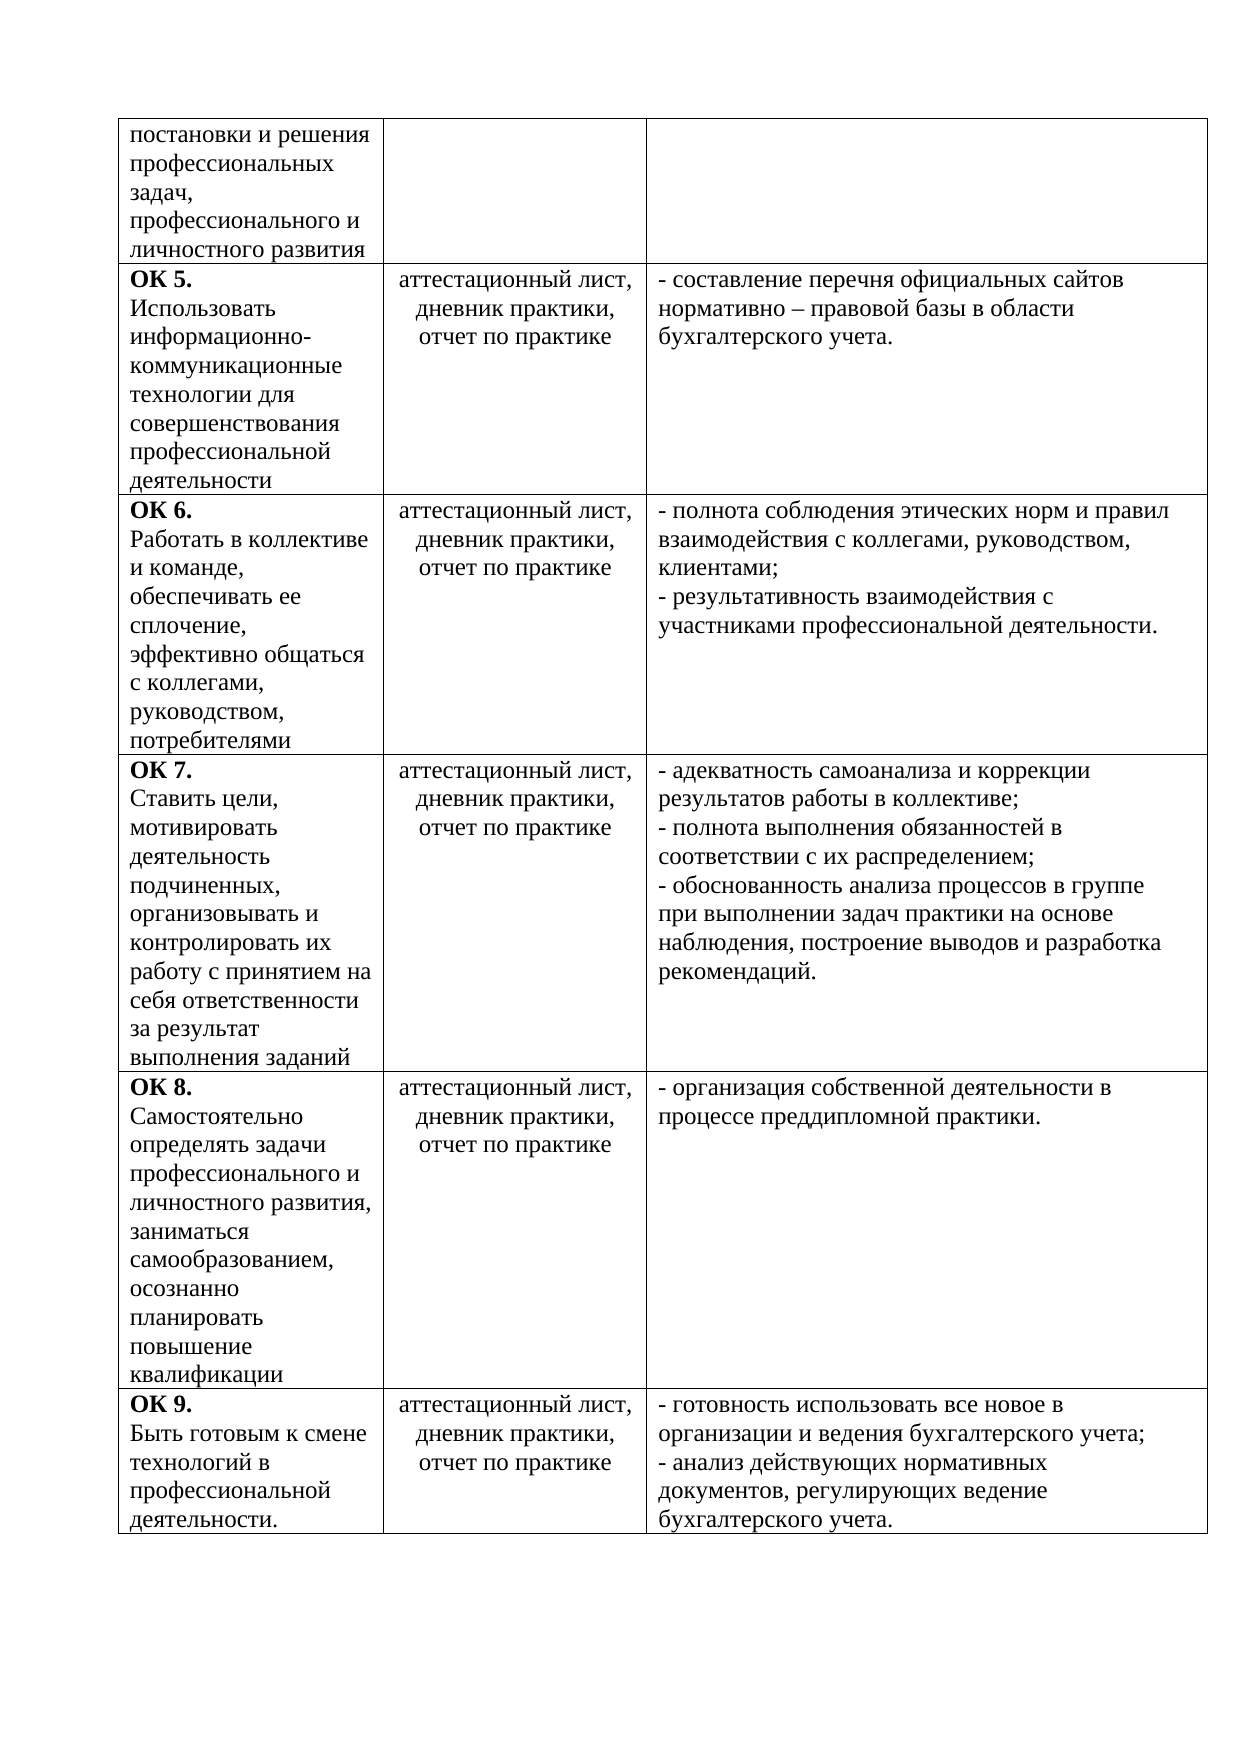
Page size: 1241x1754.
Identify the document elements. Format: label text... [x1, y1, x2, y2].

table_cell аттестационный лист, дневник практики, отчет по практике [384, 1389, 646, 1533]
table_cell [384, 119, 646, 263]
table_cell аттестационный лист, дневник практики, отчет по практике [384, 264, 646, 494]
table_cell ОК 7. Ставить цели, мотивировать деятельность подчиненных, организовывать и контролировать их работу с принятием на себя ответственности за результат выполнения заданий [119, 755, 383, 1071]
table_cell аттестационный лист, дневник практики, отчет по практике [384, 1072, 646, 1388]
table_cell - готовность использовать все новое в организации и ведения бухгалтерского учета; - анализ действующих нормативных документов, регулирующих ведение бухгалтерского учета. [647, 1389, 1207, 1533]
table_cell аттестационный лист, дневник практики, отчет по практике [384, 495, 646, 754]
table_cell - полнота соблюдения этических норм и правил взаимодействия с коллегами, руководством, клиентами; - результативность взаимодействия с участниками профессиональной деятельности. [647, 495, 1207, 754]
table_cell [647, 119, 1207, 263]
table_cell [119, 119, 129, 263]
table_cell - адекватность самоанализа и коррекции результатов работы в коллективе; - полнота выполнения обязанностей в соответствии с их распределением; - обоснованность анализа процессов в группе при выполнении задач практики на основе наблюдения, построение выводов и разработка рекомендаций. [647, 755, 1207, 1071]
table_cell ОК 6. Работать в коллективе и команде, обеспечивать ее сплочение, эффективно общаться с коллегами, руководством, потребителями [119, 495, 383, 754]
table_cell ОК 9. Быть готовым к смене технологий в профессиональной деятельности. [119, 1389, 383, 1533]
table_cell - организация собственной деятельности в процессе преддипломной практики. [647, 1072, 1207, 1388]
table_cell - составление перечня официальных сайтов нормативно – правовой базы в области бухгалтерского учета. [647, 264, 1207, 494]
table_cell ОК 5. Использовать информационно-коммуникационные технологии для совершенствования профессиональной деятельности [119, 264, 383, 494]
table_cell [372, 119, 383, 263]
table_cell аттестационный лист, дневник практики, отчет по практике [384, 755, 646, 1071]
table_cell ОК 8. Самостоятельно определять задачи профессионального и личностного развития, заниматься самообразованием, осознанно планировать повышение квалификации [119, 1072, 383, 1388]
